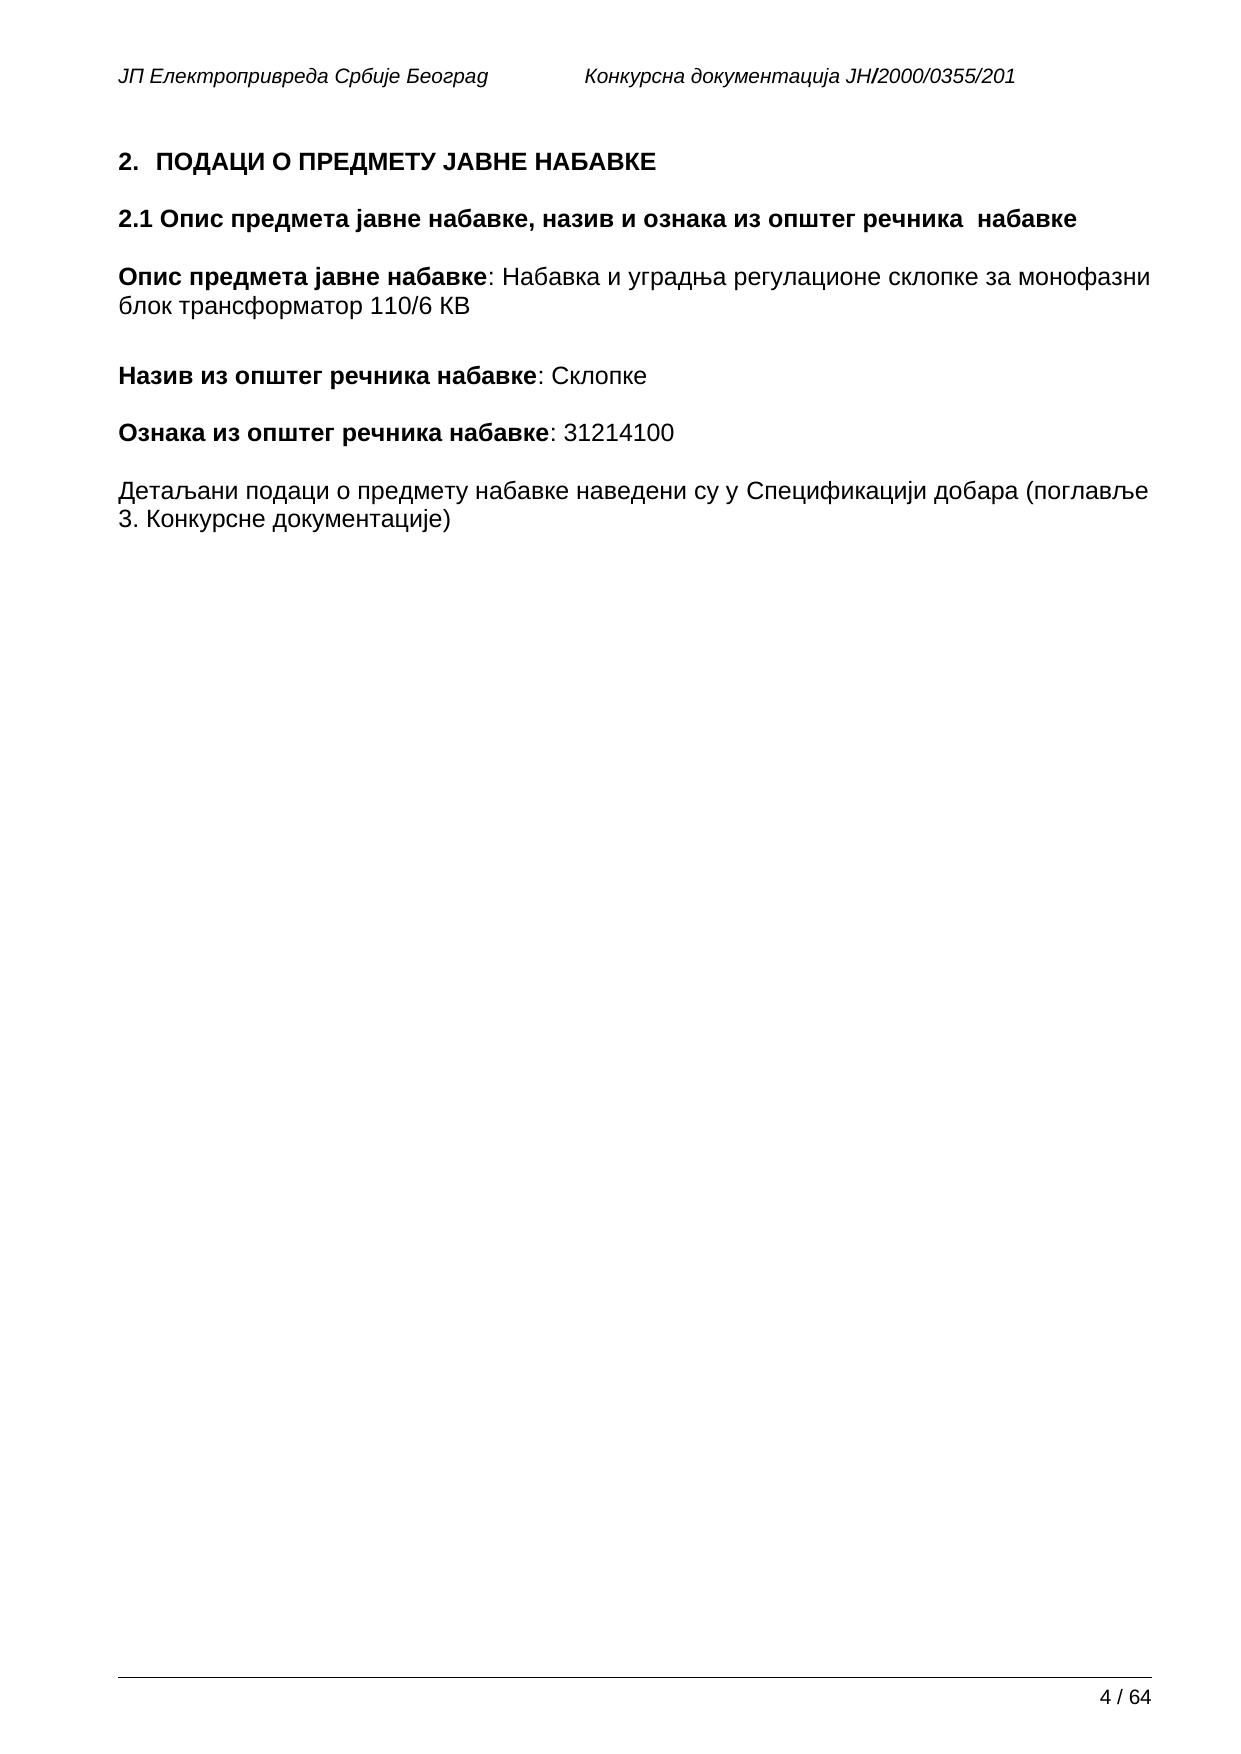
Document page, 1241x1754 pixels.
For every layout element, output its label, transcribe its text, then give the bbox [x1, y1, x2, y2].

text Опис предмета јавне набавке: Набавка и уградња регулационе склопке за монофазни блок трансформатор 110/6 КВ [118, 262, 1152, 319]
list Назив из општег речника набавке: Склопке [81, 361, 1153, 389]
subtitle 2.1 Опис предмета јавне набавке, назив и ознака из општег речника набавке [118, 204, 1152, 233]
text Ознака из општег речника набавке: 31214100 [118, 418, 1152, 447]
text Детаљани подаци о предмету набавке наведени су у Спецификацији добара (поглавље 3. Конкурсне документације) [118, 476, 1152, 533]
subtitle ПОДАЦИ О ПРЕДМЕТУ ЈАВНЕ НАБАВКЕ [118, 147, 1152, 176]
